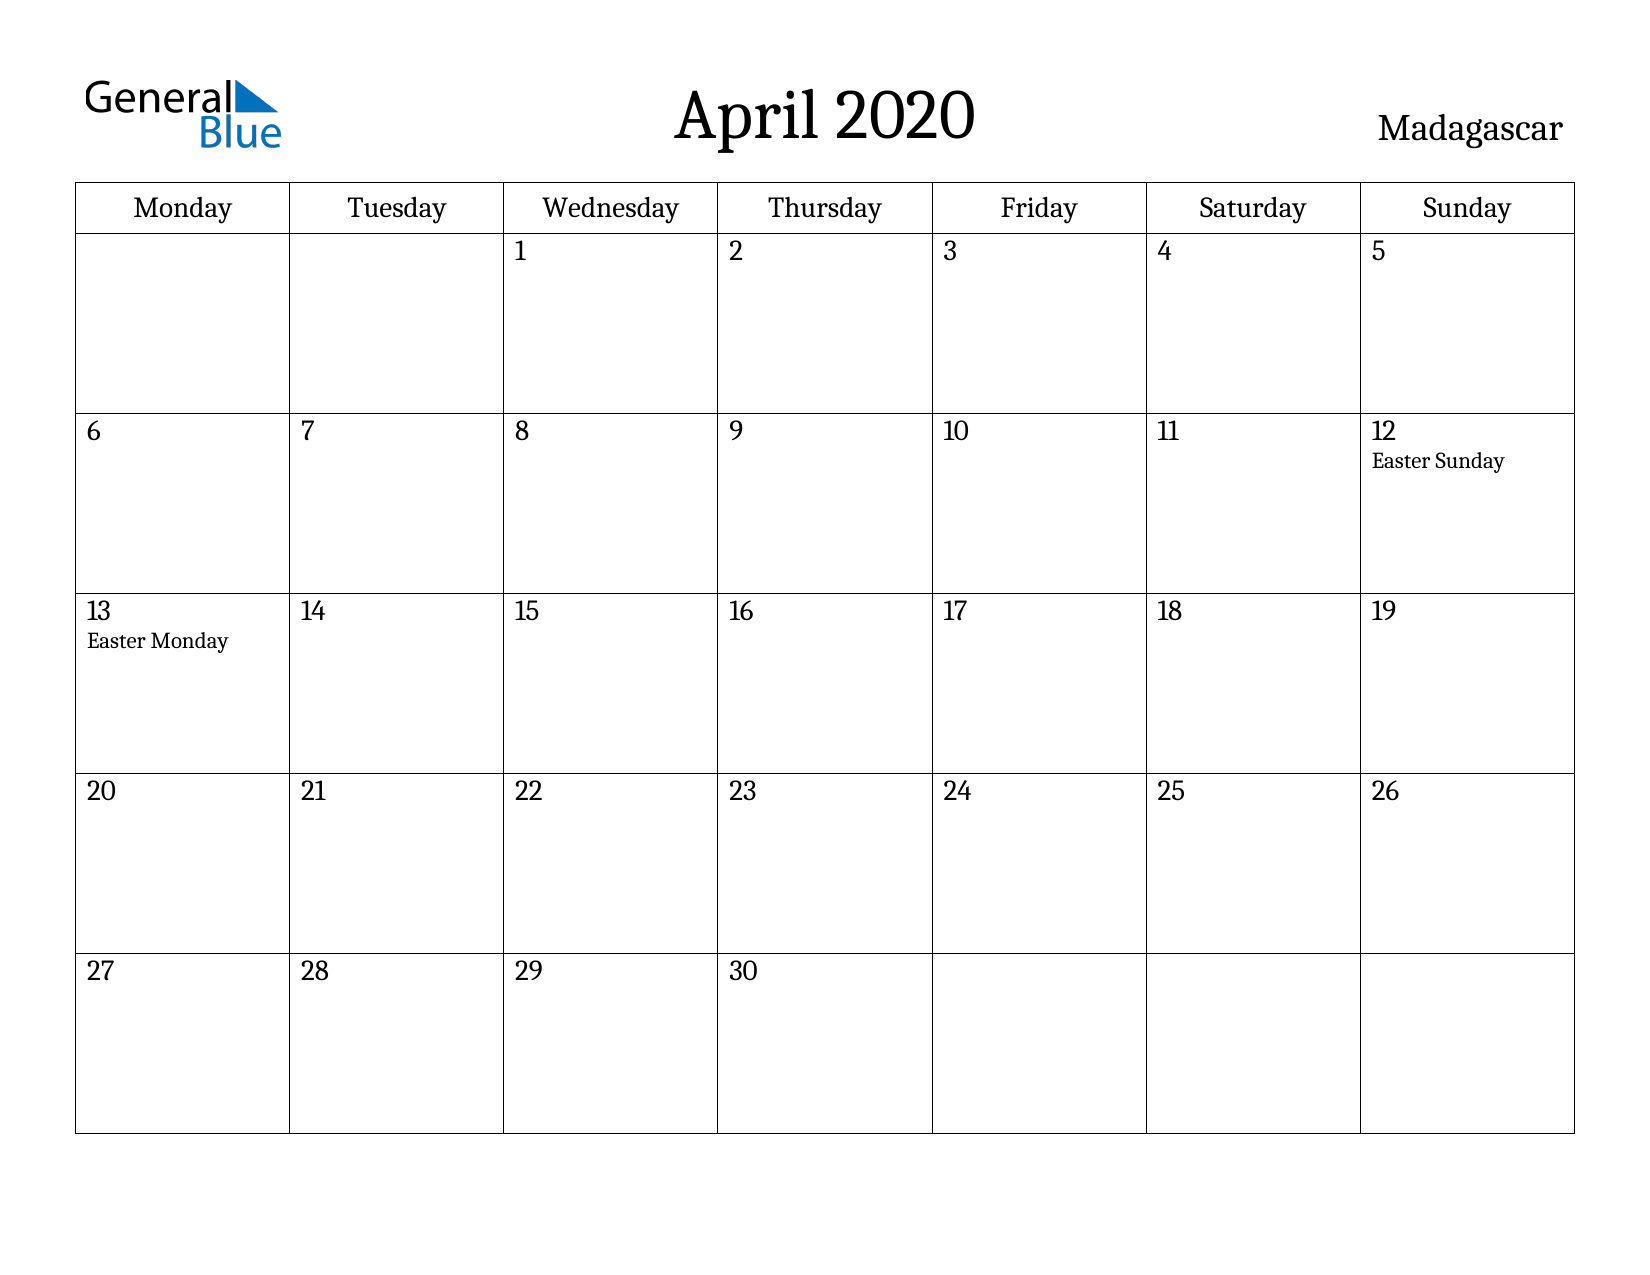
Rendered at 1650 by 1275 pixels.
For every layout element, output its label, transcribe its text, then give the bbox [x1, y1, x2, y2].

table_cell 23 [718, 774, 932, 807]
table_cell 3 [933, 234, 1146, 267]
table_cell 10 [933, 414, 1146, 447]
table_cell 6 [76, 414, 289, 447]
table_cell 22 [504, 774, 717, 807]
table_cell [1361, 267, 1574, 413]
table_cell 28 [290, 954, 503, 987]
table_cell [1147, 954, 1360, 987]
table_cell 29 [504, 954, 717, 987]
table_cell [1361, 954, 1574, 987]
table_cell 14 [290, 594, 503, 627]
table_cell Easter Monday [76, 627, 289, 773]
table_cell 30 [718, 954, 932, 987]
table_cell [504, 267, 717, 413]
table_cell [76, 234, 289, 267]
table_cell Wednesday [504, 183, 717, 233]
table_cell [76, 808, 289, 953]
table_cell [76, 267, 289, 413]
table_cell [718, 808, 932, 953]
table_cell [290, 988, 503, 1133]
table_header April 2020 [504, 75, 1146, 182]
table_cell [290, 808, 503, 953]
table_cell [933, 808, 1146, 953]
table_cell 5 [1361, 234, 1574, 267]
table_cell 17 [933, 594, 1146, 627]
table_cell [76, 988, 289, 1133]
table_cell Monday [76, 183, 289, 233]
table_cell 11 [1147, 414, 1360, 447]
table_cell [290, 627, 503, 773]
table_cell [718, 988, 932, 1133]
table_cell [504, 988, 717, 1133]
table_cell [933, 267, 1146, 413]
table_cell [504, 808, 717, 953]
table_cell 19 [1361, 594, 1574, 627]
table_cell Thursday [718, 183, 932, 233]
table_cell [718, 448, 932, 593]
table_cell [933, 627, 1146, 773]
table_cell [933, 954, 1146, 987]
table_cell 15 [504, 594, 717, 627]
table_cell 26 [1361, 774, 1574, 807]
table_cell [718, 267, 932, 413]
table_cell [1361, 808, 1574, 953]
table_cell 8 [504, 414, 717, 447]
table_cell [933, 988, 1146, 1133]
table_cell Sunday [1361, 183, 1574, 233]
table_cell [933, 448, 1146, 593]
table_cell [1361, 627, 1574, 773]
table_cell 7 [290, 414, 503, 447]
table_cell [504, 448, 717, 593]
table_header Madagascar [1146, 75, 1574, 182]
table_cell 25 [1147, 774, 1360, 807]
table_cell [718, 627, 932, 773]
table_cell [1361, 988, 1574, 1133]
table_cell [290, 234, 503, 267]
table_cell 21 [290, 774, 503, 807]
table_cell 12 [1361, 414, 1574, 447]
table_cell Easter Sunday [1361, 448, 1574, 593]
table_cell [1147, 627, 1360, 773]
table_cell [1147, 808, 1360, 953]
table_cell [504, 627, 717, 773]
table_cell [1147, 267, 1360, 413]
table_cell 18 [1147, 594, 1360, 627]
table_cell 16 [718, 594, 932, 627]
table_cell 1 [504, 234, 717, 267]
table_header [76, 75, 503, 182]
picture [86, 80, 281, 148]
table_cell 24 [933, 774, 1146, 807]
table_cell [1147, 448, 1360, 593]
table_cell [290, 448, 503, 593]
table_cell 4 [1147, 234, 1360, 267]
table_cell 27 [76, 954, 289, 987]
table_cell Friday [933, 183, 1146, 233]
table_cell [290, 267, 503, 413]
table_cell 20 [76, 774, 289, 807]
table_cell Saturday [1147, 183, 1360, 233]
table_cell [1147, 988, 1360, 1133]
table_cell 13 [76, 594, 289, 627]
table_cell [76, 448, 289, 593]
table_cell 9 [718, 414, 932, 447]
table_cell 2 [718, 234, 932, 267]
table_cell Tuesday [290, 183, 503, 233]
